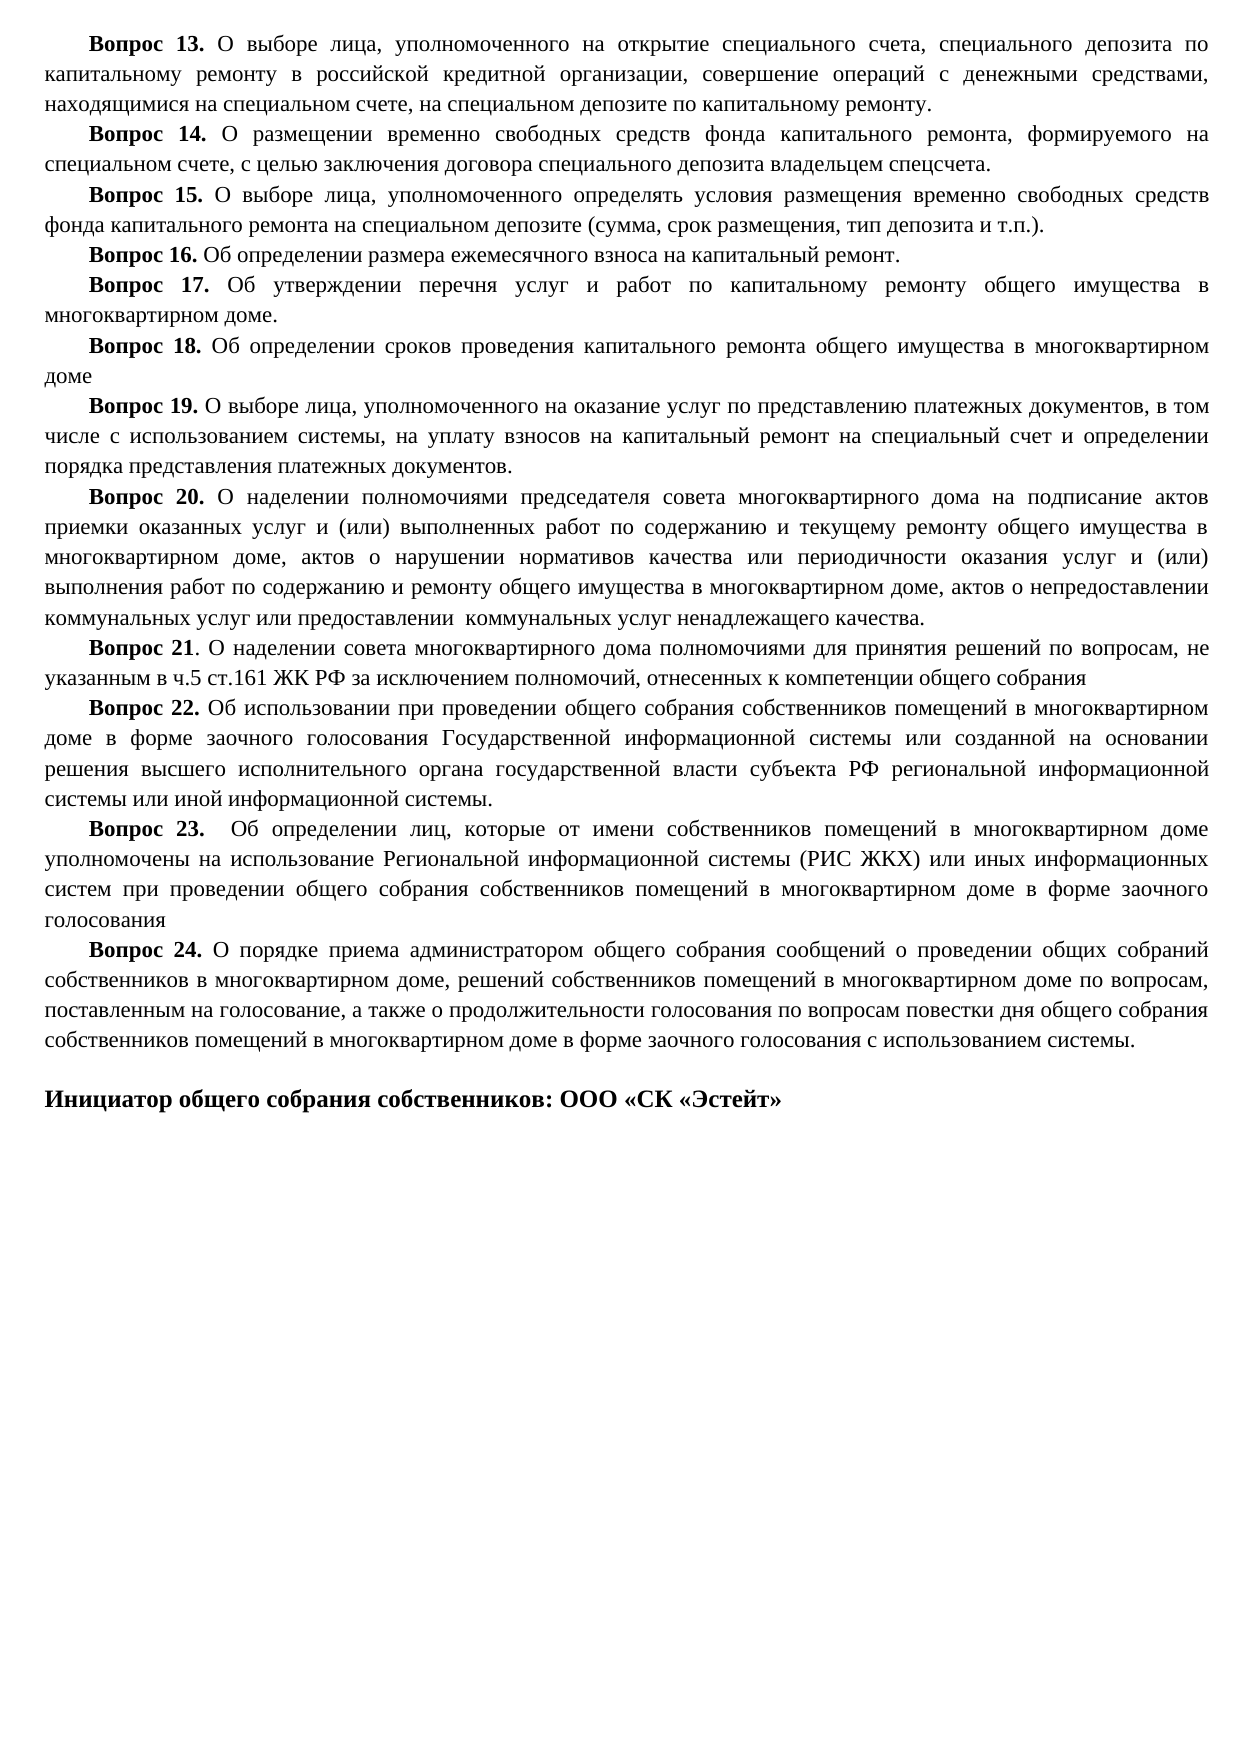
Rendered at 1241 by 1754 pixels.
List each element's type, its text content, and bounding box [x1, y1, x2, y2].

text Вопрос 14. О размещении временно свободных средств фонда капитального ремонта, формируемого на специальном счете, с целью заключения договора специального депозита владельцем спецсчета. [44, 120, 1211, 177]
text Вопрос 17. Об утверждении перечня услуг и работ по капитальному ремонту общего имущества в многоквартирном доме. [44, 271, 1211, 328]
text Вопрос 21. О наделении совета многоквартирного дома полномочиями для принятия решений по вопросам, не указанным в ч.5 ст.161 ЖК РФ за исключением полномочий, отнесенных к компетенции общего собрания [44, 634, 1211, 690]
text Вопрос 18. Об определении сроков проведения капитального ремонта общего имущества в многоквартирном доме [44, 332, 1211, 388]
text Вопрос 13. О выборе лица, уполномоченного на открытие специального счета, специального депозита по капитальному ремонту в российской кредитной организации, совершение операций с денежными средствами, находящимися на специальном счете, на специальном депозите по капитальному ремонту. [44, 29, 1211, 116]
text Вопрос 20. О наделении полномочиями председателя совета многоквартирного дома на подписание актов приемки оказанных услуг и (или) выполненных работ по содержанию и текущему ремонту общего имущества в многоквартирном доме, актов о нарушении нормативов качества или периодичности оказания услуг и (или) выполнения работ по содержанию и ремонту общего имущества в многоквартирном доме, актов о непредоставлении коммунальных услуг или предоставлении коммунальных услуг ненадлежащего качества. [44, 483, 1211, 630]
text Вопрос 22. Об использовании при проведении общего собрания собственников помещений в многоквартирном доме в форме заочного голосования Государственной информационной системы или созданной на основании решения высшего исполнительного органа государственной власти субъекта РФ региональной информационной системы или иной информационной системы. [44, 694, 1211, 811]
text Вопрос 24. О порядке приема администратором общего собрания сообщений о проведении общих собраний собственников в многоквартирном доме, решений собственников помещений в многоквартирном доме по вопросам, поставленным на голосование, а также о продолжительности голосования по вопросам повестки дня общего собрания собственников помещений в многоквартирном доме в форме заочного голосования с использованием системы. [44, 936, 1211, 1053]
text Вопрос 16. Об определении размера ежемесячного взноса на капитальный ремонт. [44, 241, 1211, 267]
text Инициатор общего собрания собственников: ООО «СК «Эстейт» [44, 1084, 1226, 1113]
text Вопрос 19. О выборе лица, уполномоченного на оказание услуг по представлению платежных документов, в том числе с использованием системы, на уплату взносов на капитальный ремонт на специальный счет и определении порядка представления платежных документов. [44, 392, 1211, 479]
text Вопрос 23. Об определении лиц, которые от имени собственников помещений в многоквартирном доме уполномочены на использование Региональной информационной системы (РИС ЖКХ) или иных информационных систем при проведении общего собрания собственников помещений в многоквартирном доме в форме заочного голосования [44, 815, 1211, 932]
text Вопрос 15. О выборе лица, уполномоченного определять условия размещения временно свободных средств фонда капитального ремонта на специальном депозите (сумма, срок размещения, тип депозита и т.п.). [44, 181, 1211, 237]
